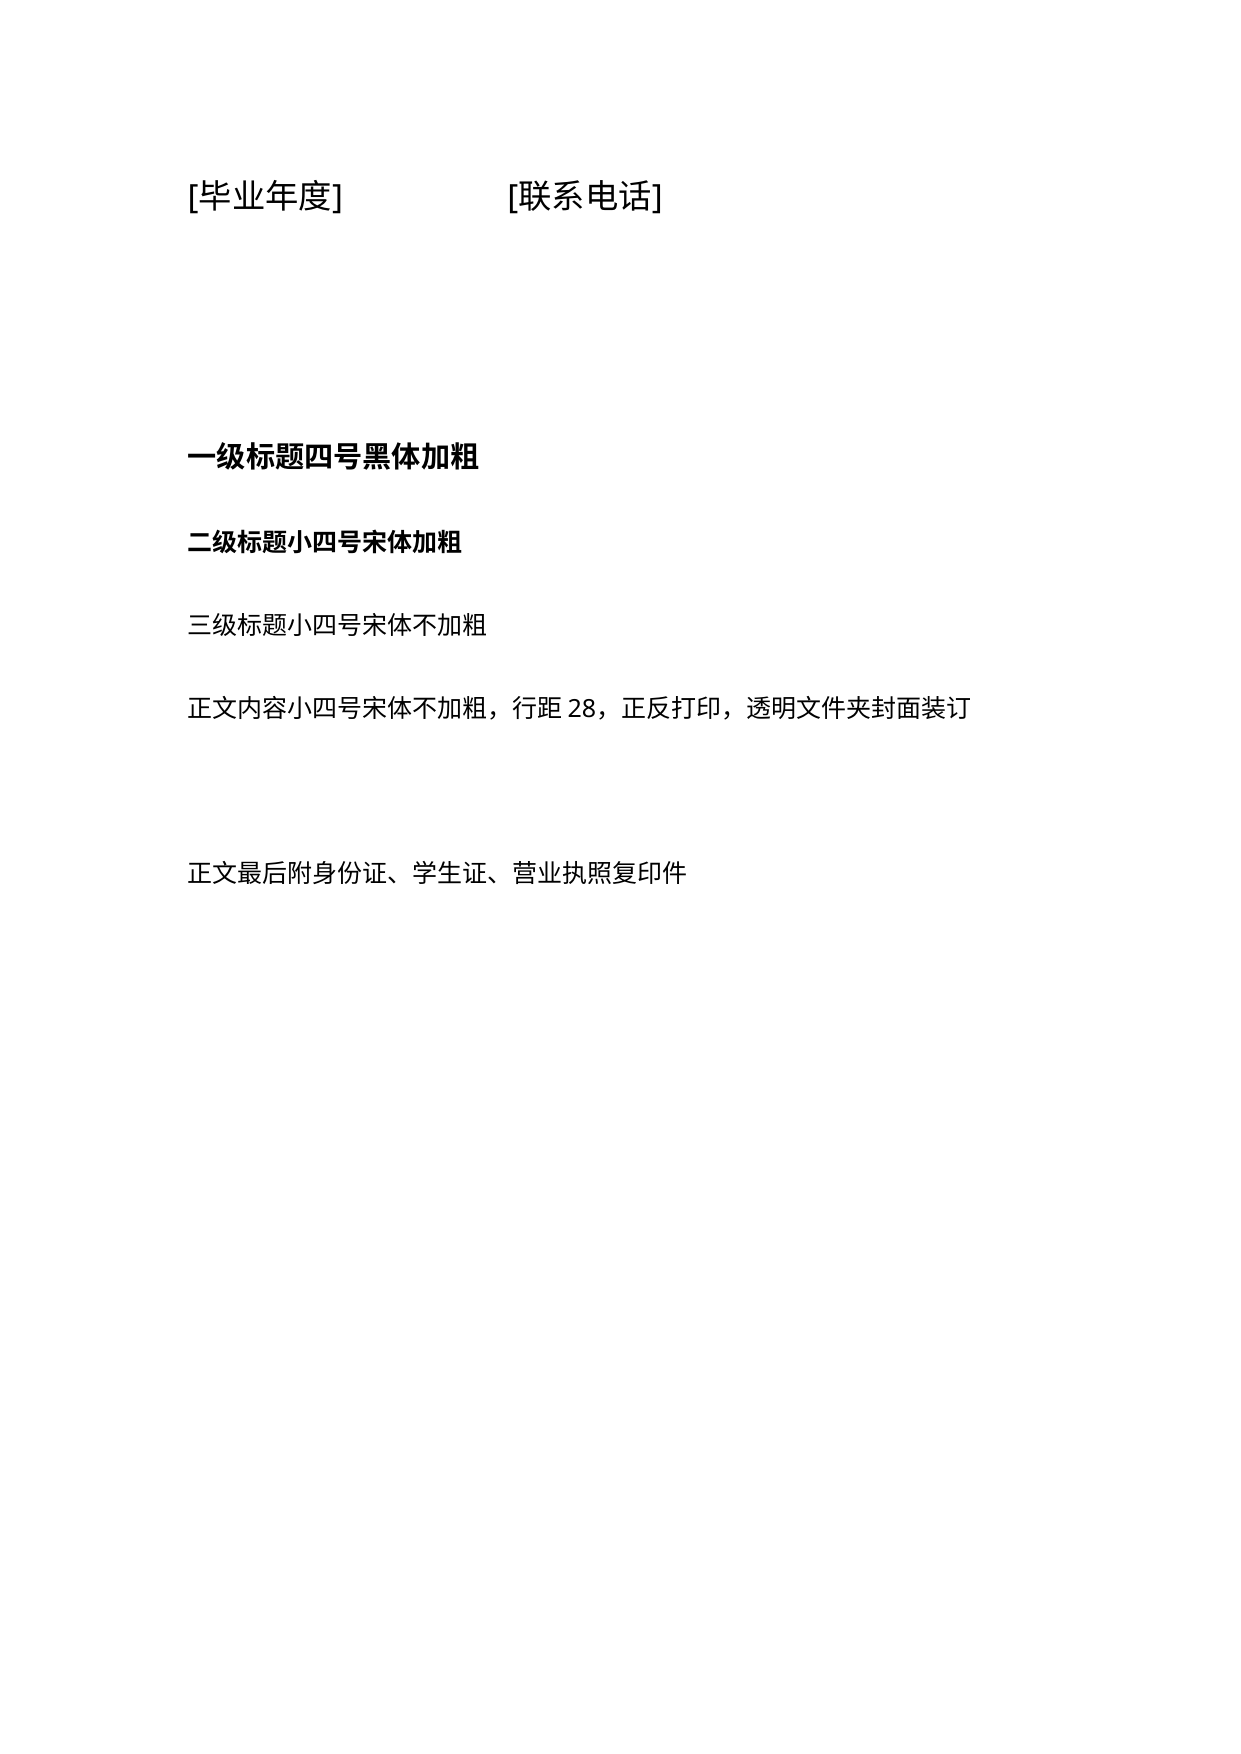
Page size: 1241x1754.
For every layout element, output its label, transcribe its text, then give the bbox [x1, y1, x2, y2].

text [毕业年度] [联系电话] [187, 162, 1053, 227]
text 正文内容小四号宋体不加粗，行距28，正反打印，透明文件夹封面装订 [187, 674, 1053, 739]
text 二级标题小四号宋体加粗 [187, 508, 1053, 573]
text 正文最后附身份证、学生证、营业执照复印件 [187, 839, 1053, 904]
text 三级标题小四号宋体不加粗 [187, 591, 1053, 656]
text 一级标题四号黑体加粗 [187, 422, 1053, 487]
